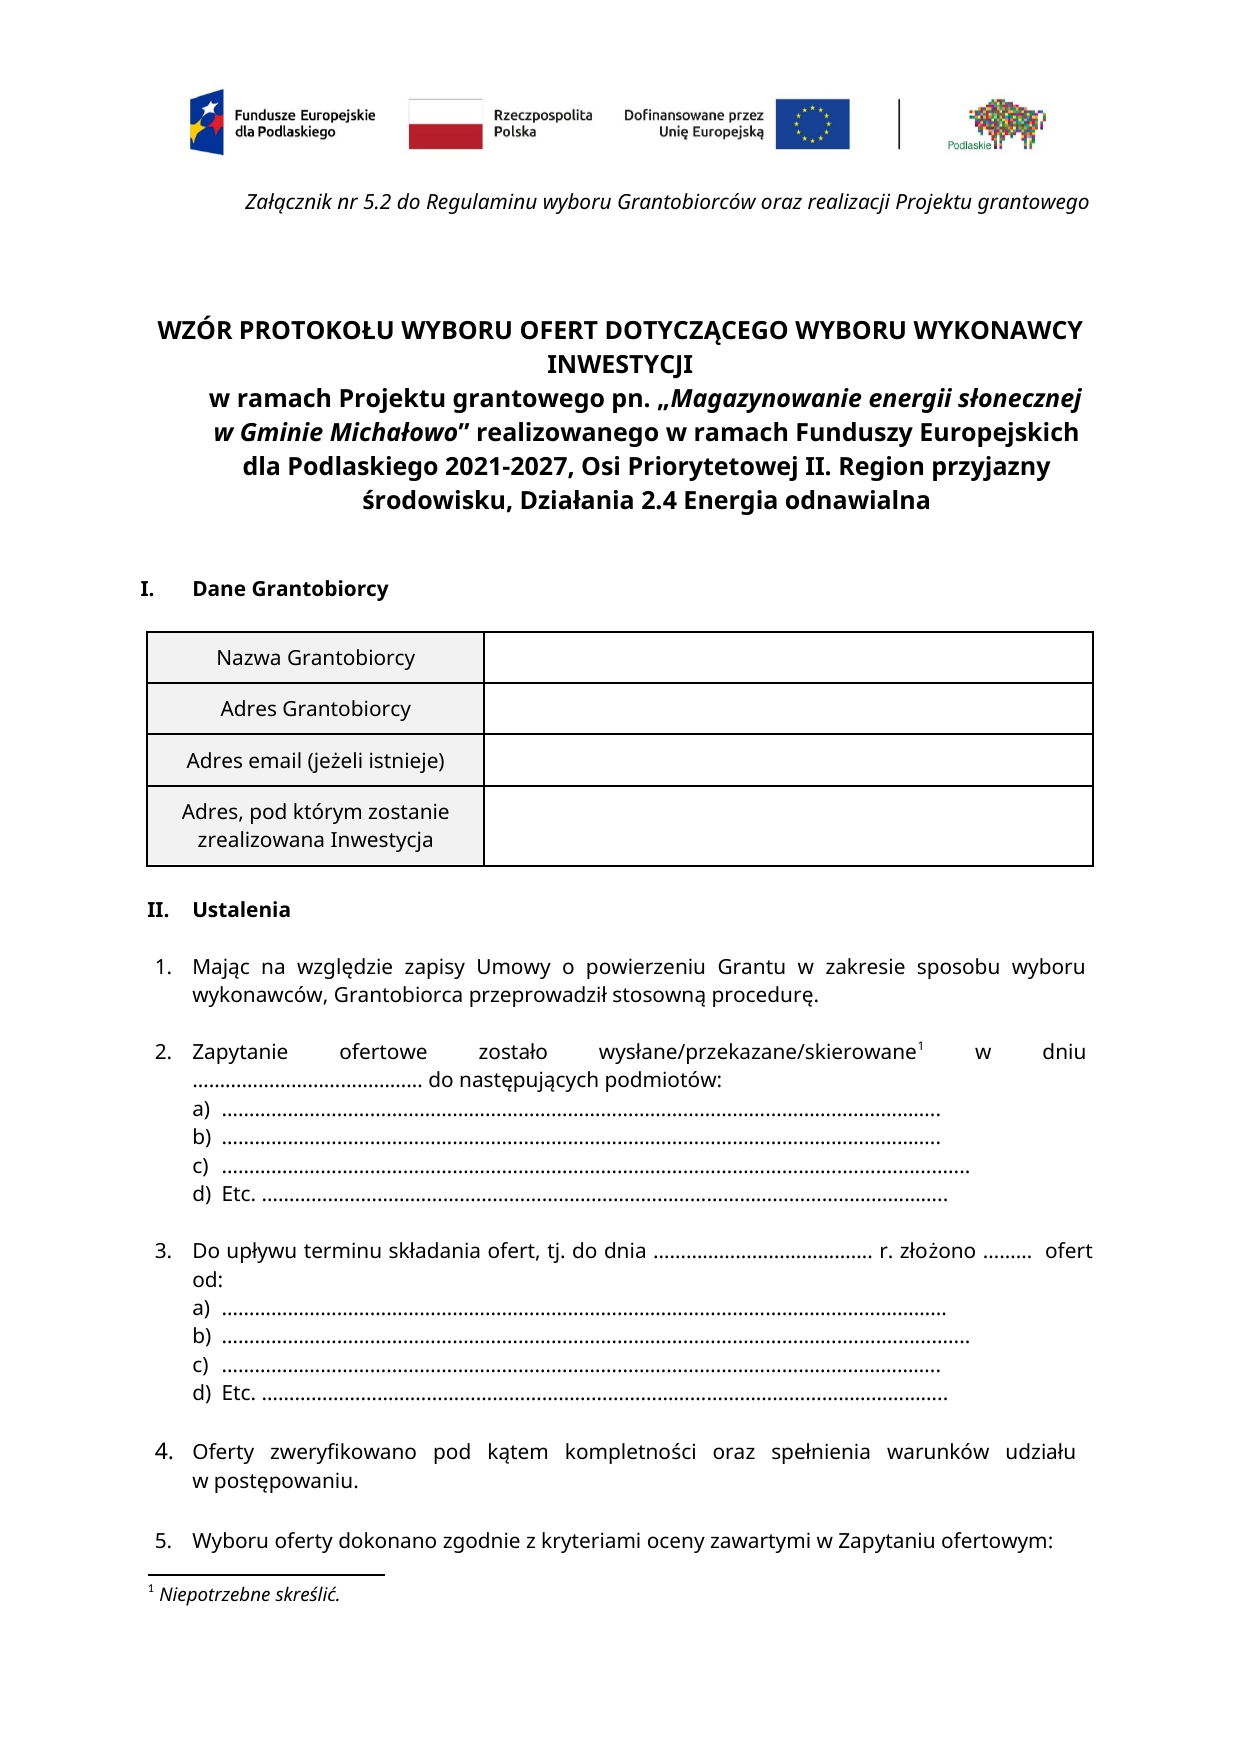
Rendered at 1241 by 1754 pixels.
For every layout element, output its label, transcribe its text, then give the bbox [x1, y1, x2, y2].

list Etc. …………………………………………………………………………………………………………….. [192, 1179, 1086, 1208]
list Etc. …………………………………………………………………………………………………………….. [192, 1378, 1086, 1407]
list Mając na względzie zapisy Umowy o powierzeniu Grantu w zakresie sposobu wyboru wykonawców, Grantobiorca przeprowadził stosowną procedurę. [154, 952, 1086, 1009]
picture [147, 59, 1092, 187]
list …………………………………………………………………………………………………......................... [192, 1322, 1086, 1350]
list …………………………………………………………………………………………………......................... [192, 1151, 1086, 1179]
text w ramach Projektu grantowego pn. „Magazynowanie energii słonecznej w Gminie Michałowo” realizowanego w ramach Funduszy Europejskich dla Podlaskiego 2021-2027, Osi Priorytetowej II. Region przyjazny środowisku, Działania 2.4 Energia odnawialna [207, 381, 1086, 517]
table_header Nazwa Grantobiorcy [148, 633, 483, 682]
list Oferty zweryfikowano pod kątem kompletności oraz spełnienia warunków udziału w postępowaniu. [154, 1435, 1093, 1495]
list Zapytanie ofertowe zostało wysłane/przekazane/skierowane w dniu …………………………………… do następujących podmiotów: [154, 1037, 1086, 1094]
table_cell [485, 684, 1092, 733]
text Załącznik nr 5.2 do Regulaminu wyboru Grantobiorców oraz realizacji Projektu grantowego [148, 187, 1093, 215]
list ………………………………………………………………………………………………………………….. [192, 1122, 1086, 1151]
list Ustalenia [169, 895, 1086, 923]
table_cell Adres email (jeżeli istnieje) [148, 735, 483, 785]
list ………………………………………………………………………………………………………………….. [192, 1350, 1086, 1378]
table_cell [485, 735, 1092, 785]
list Dane Grantobiorcy [154, 574, 1086, 602]
list ………………………………………………………………………………………………………...………... [192, 1293, 1086, 1322]
list ………………………………………………………………………………………………………………….. [192, 1094, 1086, 1122]
table_cell [485, 787, 1092, 864]
list Do upływu terminu składania ofert, tj. do dnia …………………………………. r. złożono ……… ofert od: [154, 1236, 1093, 1293]
table_header [485, 633, 1092, 682]
table_cell Adres, pod którym zostanie zrealizowana Inwestycja [148, 787, 483, 864]
list Wyboru oferty dokonano zgodnie z kryteriami oceny zawartymi w Zapytaniu ofertowym: [154, 1526, 1093, 1555]
text WZÓR PROTOKOŁU WYBORU OFERT DOTYCZĄCEGO WYBORU WYKONAWCY INWESTYCJI [148, 312, 1093, 381]
table_cell Adres Grantobiorcy [148, 684, 483, 733]
